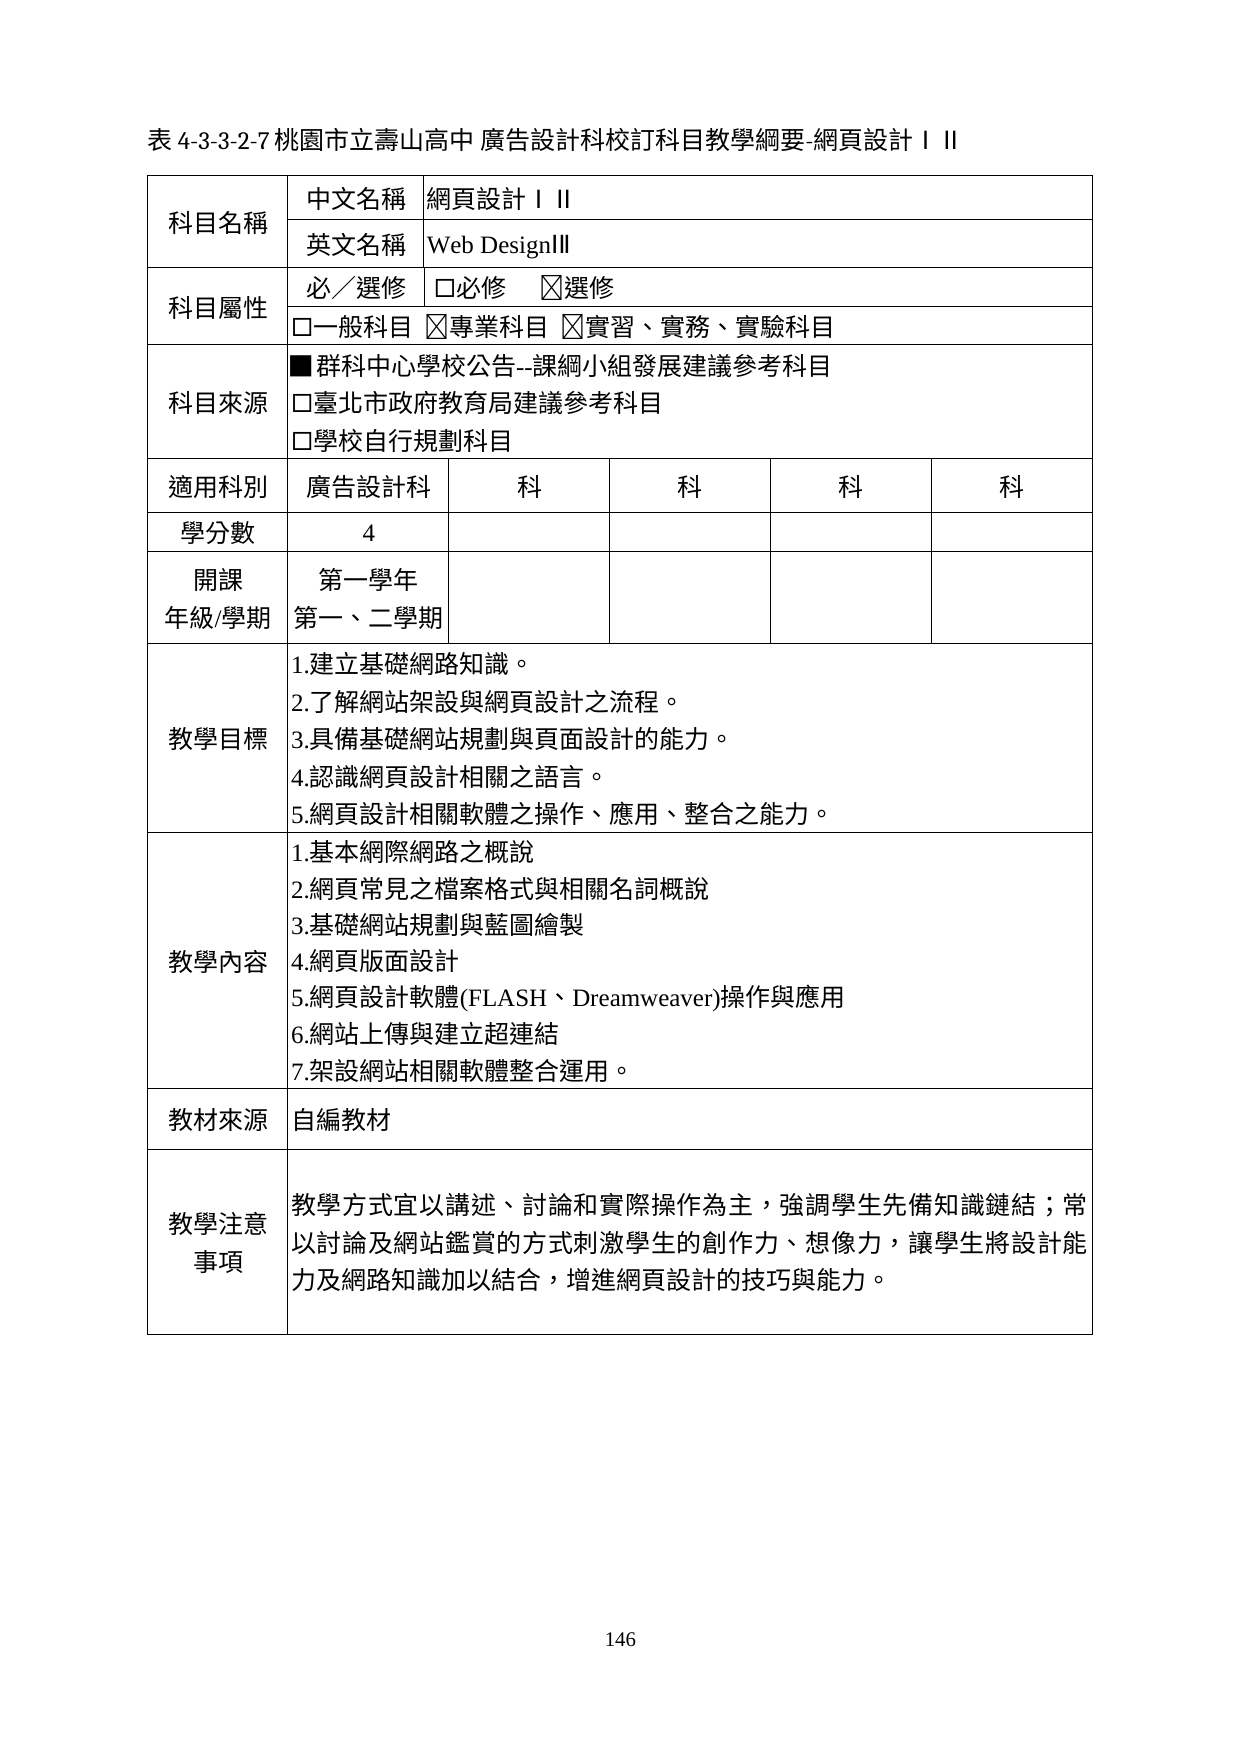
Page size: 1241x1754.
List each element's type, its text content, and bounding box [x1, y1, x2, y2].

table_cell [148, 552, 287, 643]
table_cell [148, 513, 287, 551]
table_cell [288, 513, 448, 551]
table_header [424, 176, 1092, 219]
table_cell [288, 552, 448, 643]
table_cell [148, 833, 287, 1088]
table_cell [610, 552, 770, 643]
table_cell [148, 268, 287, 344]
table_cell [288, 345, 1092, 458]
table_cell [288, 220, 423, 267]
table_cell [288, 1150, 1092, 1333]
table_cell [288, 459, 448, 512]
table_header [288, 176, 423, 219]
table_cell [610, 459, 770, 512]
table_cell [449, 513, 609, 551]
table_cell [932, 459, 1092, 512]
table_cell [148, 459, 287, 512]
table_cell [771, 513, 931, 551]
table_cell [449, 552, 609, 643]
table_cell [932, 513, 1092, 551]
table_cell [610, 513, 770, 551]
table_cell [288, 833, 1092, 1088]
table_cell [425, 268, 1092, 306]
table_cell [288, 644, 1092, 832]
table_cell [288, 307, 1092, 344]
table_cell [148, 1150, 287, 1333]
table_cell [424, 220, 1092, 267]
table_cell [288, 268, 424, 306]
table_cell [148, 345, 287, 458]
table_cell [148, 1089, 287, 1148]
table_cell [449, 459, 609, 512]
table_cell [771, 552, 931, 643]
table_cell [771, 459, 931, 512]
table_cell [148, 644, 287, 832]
title 表-2-7桃園市立壽山高中 廣告設計科校訂科目教學綱要-網頁設計ⅠⅡ [148, 119, 1092, 157]
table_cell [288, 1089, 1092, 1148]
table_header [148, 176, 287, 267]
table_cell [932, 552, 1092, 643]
